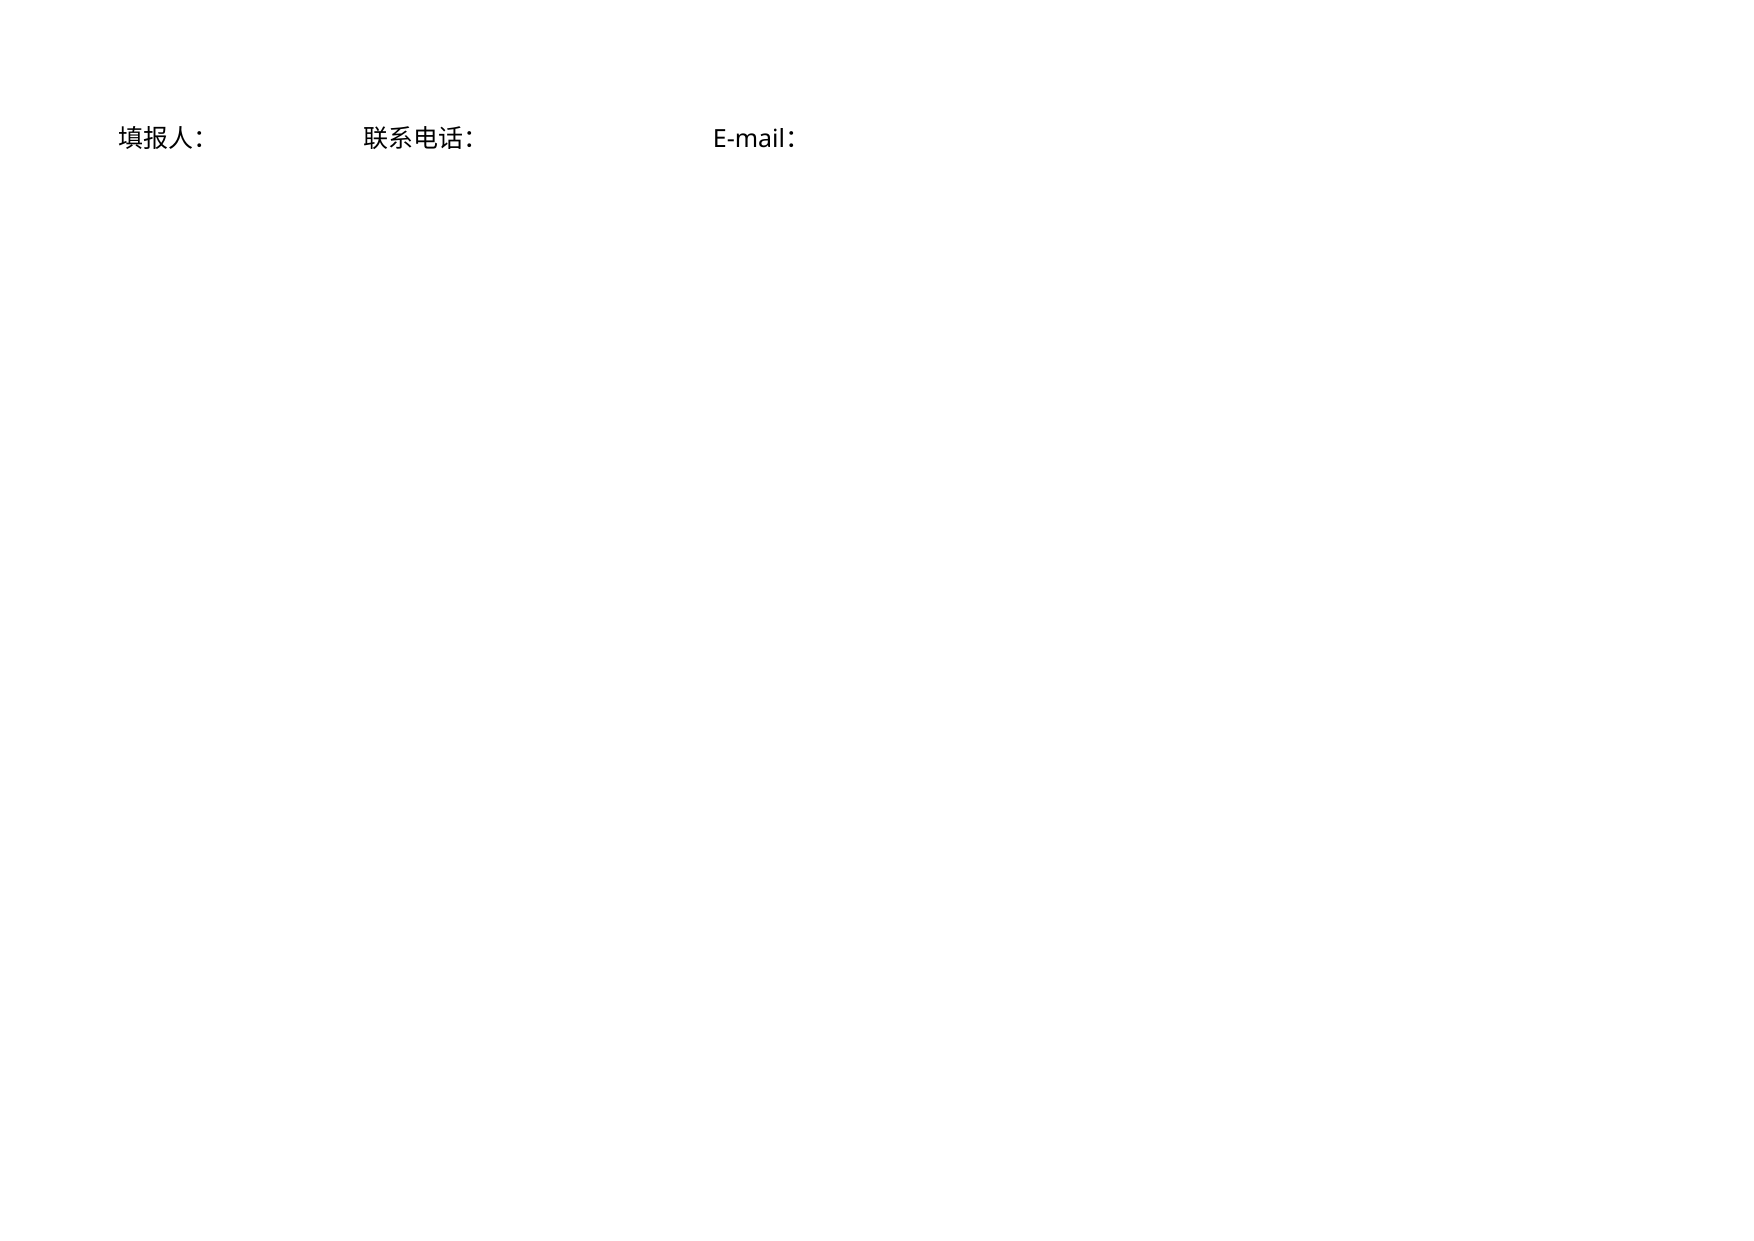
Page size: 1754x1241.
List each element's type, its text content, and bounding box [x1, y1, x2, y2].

text 填报人： 联系电话： E-mail： [118, 118, 1636, 154]
